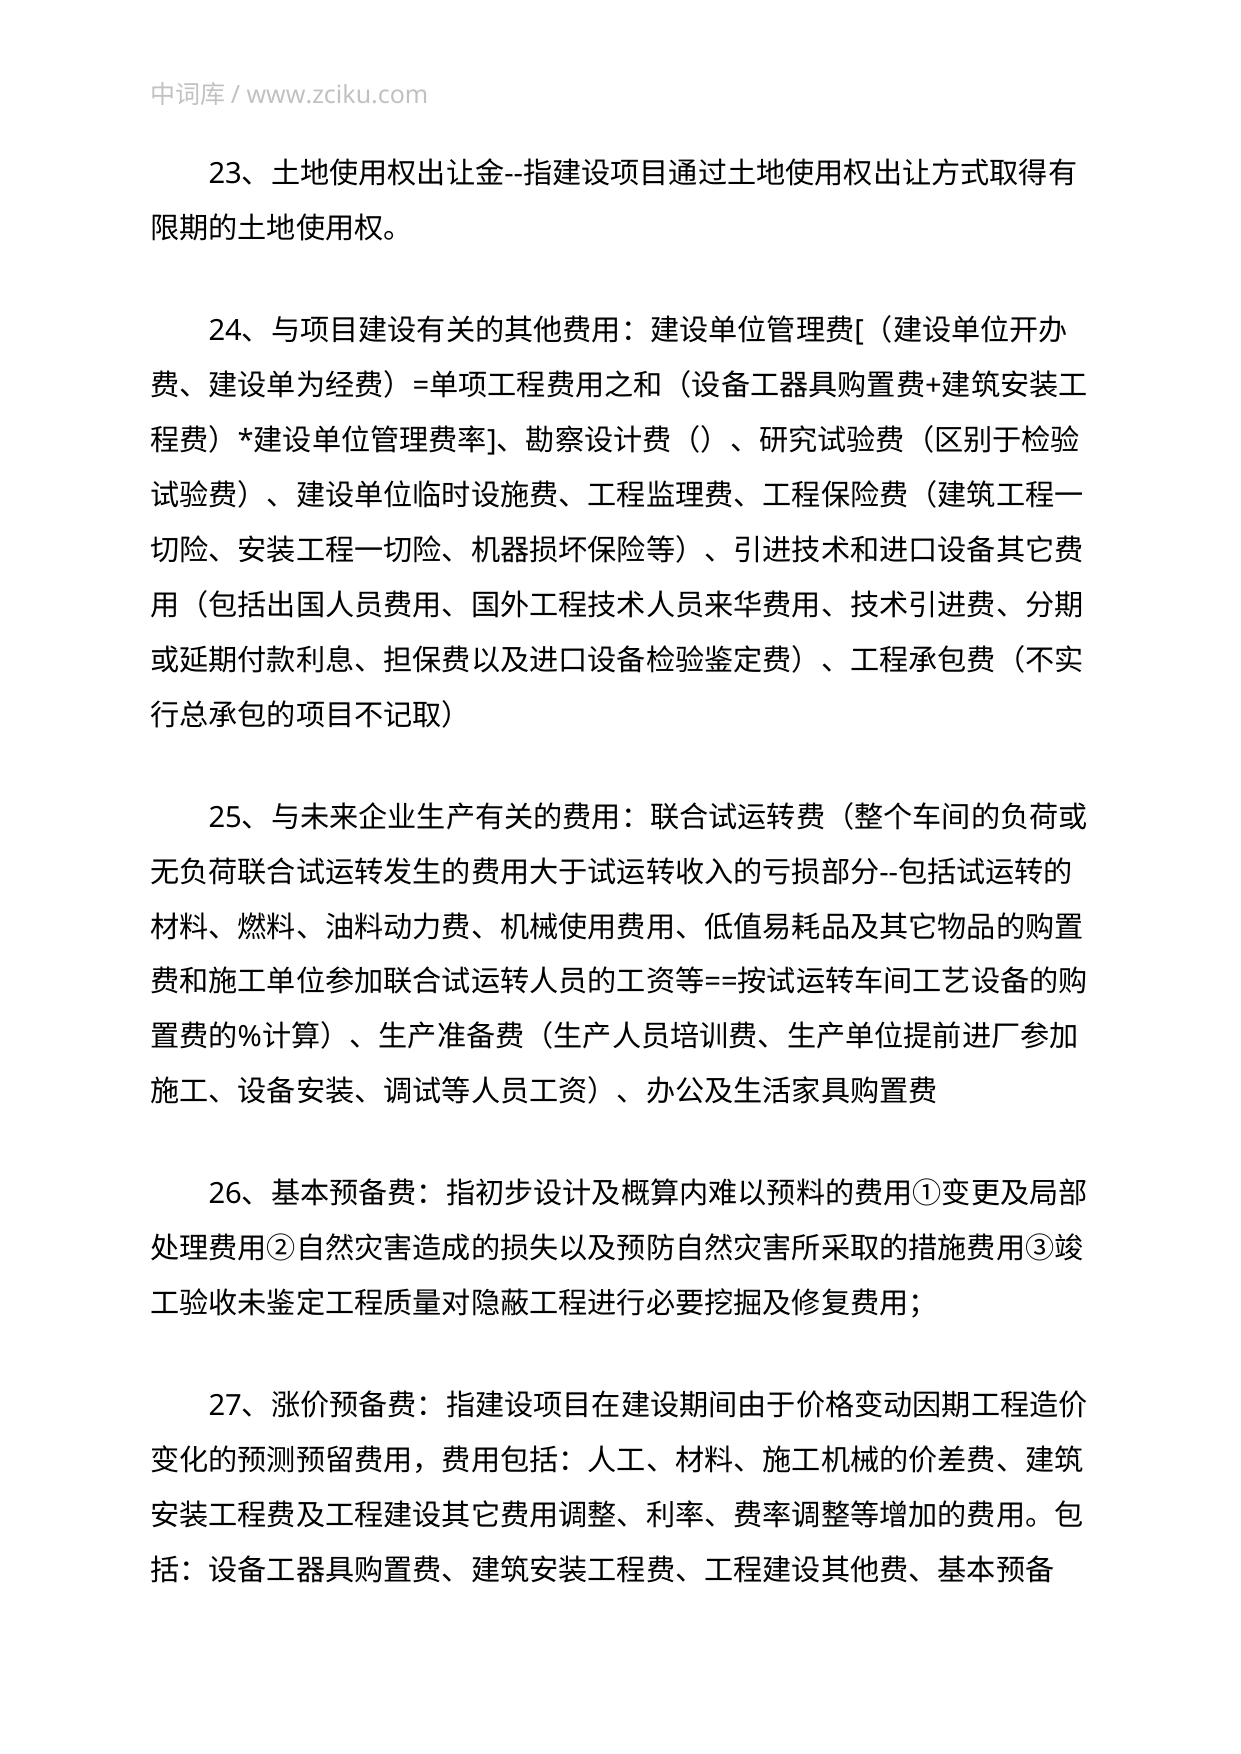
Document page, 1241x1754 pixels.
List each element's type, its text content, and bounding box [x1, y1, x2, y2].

text 26、基本预备费：指初步设计及概算内难以预料的费用①变更及局部处理费用②自然灾害造成的损失以及预防自然灾害所采取的措施费用③竣工验收未鉴定工程质量对隐蔽工程进行必要挖掘及修复费用； [150, 1170, 1090, 1322]
text 24、与项目建设有关的其他费用：建设单位管理费[（建设单位开办费、建设单为经费）=单项工程费用之和（设备工器具购置费+建筑安装工程费）*建设单位管理费率]、勘察设计费（）、研究试验费（区别于检验试验费）、建设单位临时设施费、工程监理费、工程保险费（建筑工程一切险、安装工程一切险、机器损坏保险等）、引进技术和进口设备其它费用（包括出国人员费用、国外工程技术人员来华费用、技术引进费、分期或延期付款利息、担保费以及进口设备检验鉴定费）、工程承包费（不实行总承包的项目不记取） [150, 307, 1090, 734]
text 25、与未来企业生产有关的费用：联合试运转费（整个车间的负荷或无负荷联合试运转发生的费用大于试运转收入的亏损部分--包括试运转的材料、燃料、油料动力费、机械使用费用、低值易耗品及其它物品的购置费和施工单位参加联合试运转人员的工资等==按试运转车间工艺设备的购置费的%计算）、生产准备费（生产人员培训费、生产单位提前进厂参加施工、设备安装、调试等人员工资）、办公及生活家具购置费 [150, 793, 1090, 1110]
text 23、土地使用权出让金--指建设项目通过土地使用权出让方式取得有限期的土地使用权。 [150, 150, 1090, 247]
text 27、涨价预备费：指建设项目在建设期间由于价格变动因期工程造价变化的预测预留费用，费用包括：人工、材料、施工机械的价差费、建筑安装工程费及工程建设其它费用调整、利率、费率调整等增加的费用。包括：设备工器具购置费、建筑安装工程费、工程建设其他费、基本预备 [150, 1381, 1090, 1588]
